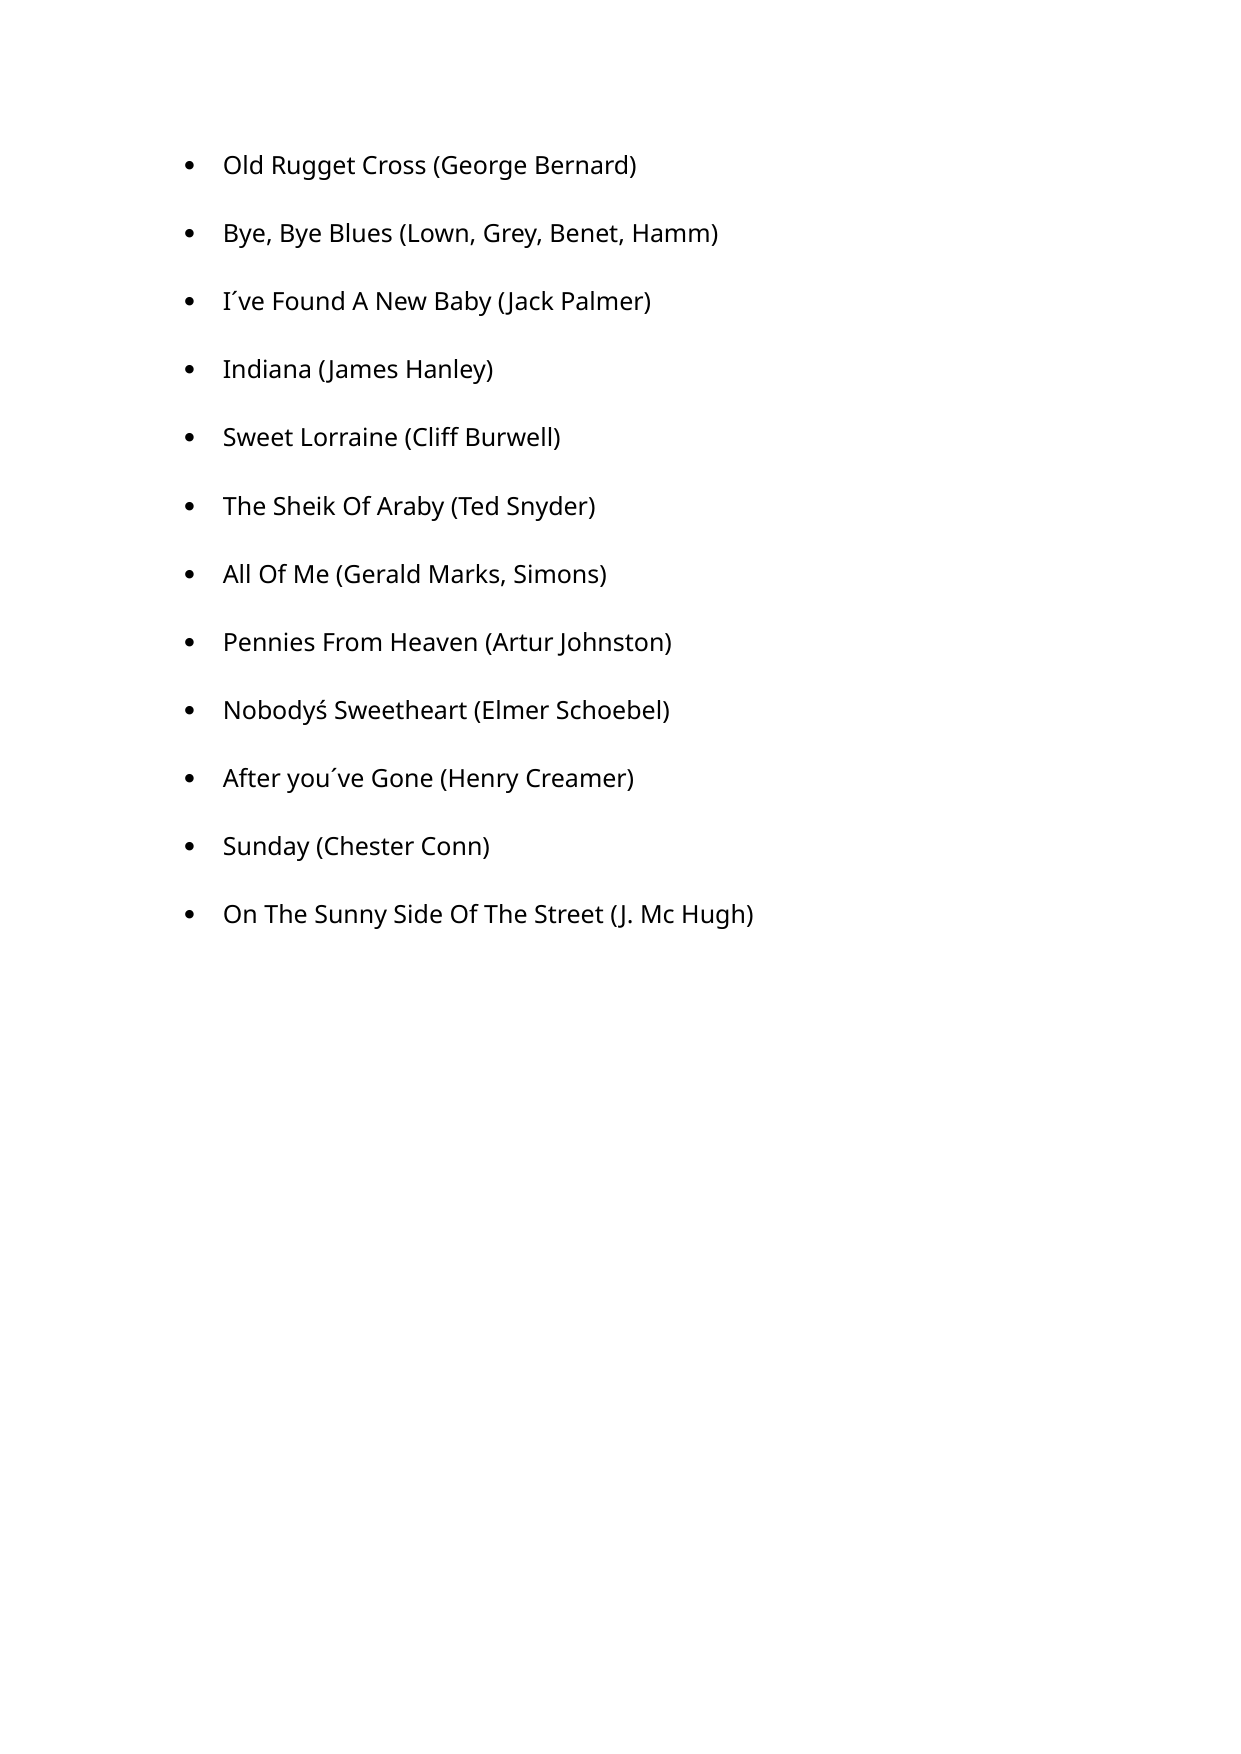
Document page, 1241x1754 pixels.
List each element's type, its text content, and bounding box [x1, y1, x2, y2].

list Old Rugget Cross (George Bernard) [185, 148, 1093, 182]
list After you´ve Gone (Henry Creamer) [185, 761, 1093, 795]
list All Of Me (Gerald Marks, Simons) [185, 556, 1093, 590]
list I´ve Found A New Baby (Jack Palmer) [185, 284, 1093, 318]
list Nobodyś Sweetheart (Elmer Schoebel) [185, 693, 1093, 727]
list On The Sunny Side Of The Street (J. Mc Hugh) [185, 897, 1093, 931]
list Indiana (James Hanley) [185, 352, 1093, 386]
list Sunday (Chester Conn) [185, 829, 1093, 863]
list Sweet Lorraine (Cliff Burwell) [185, 420, 1093, 454]
list The Sheik Of Araby (Ted Snyder) [185, 488, 1093, 522]
list Bye, Bye Blues (Lown, Grey, Benet, Hamm) [185, 216, 1093, 250]
list Pennies From Heaven (Artur Johnston) [185, 624, 1093, 658]
